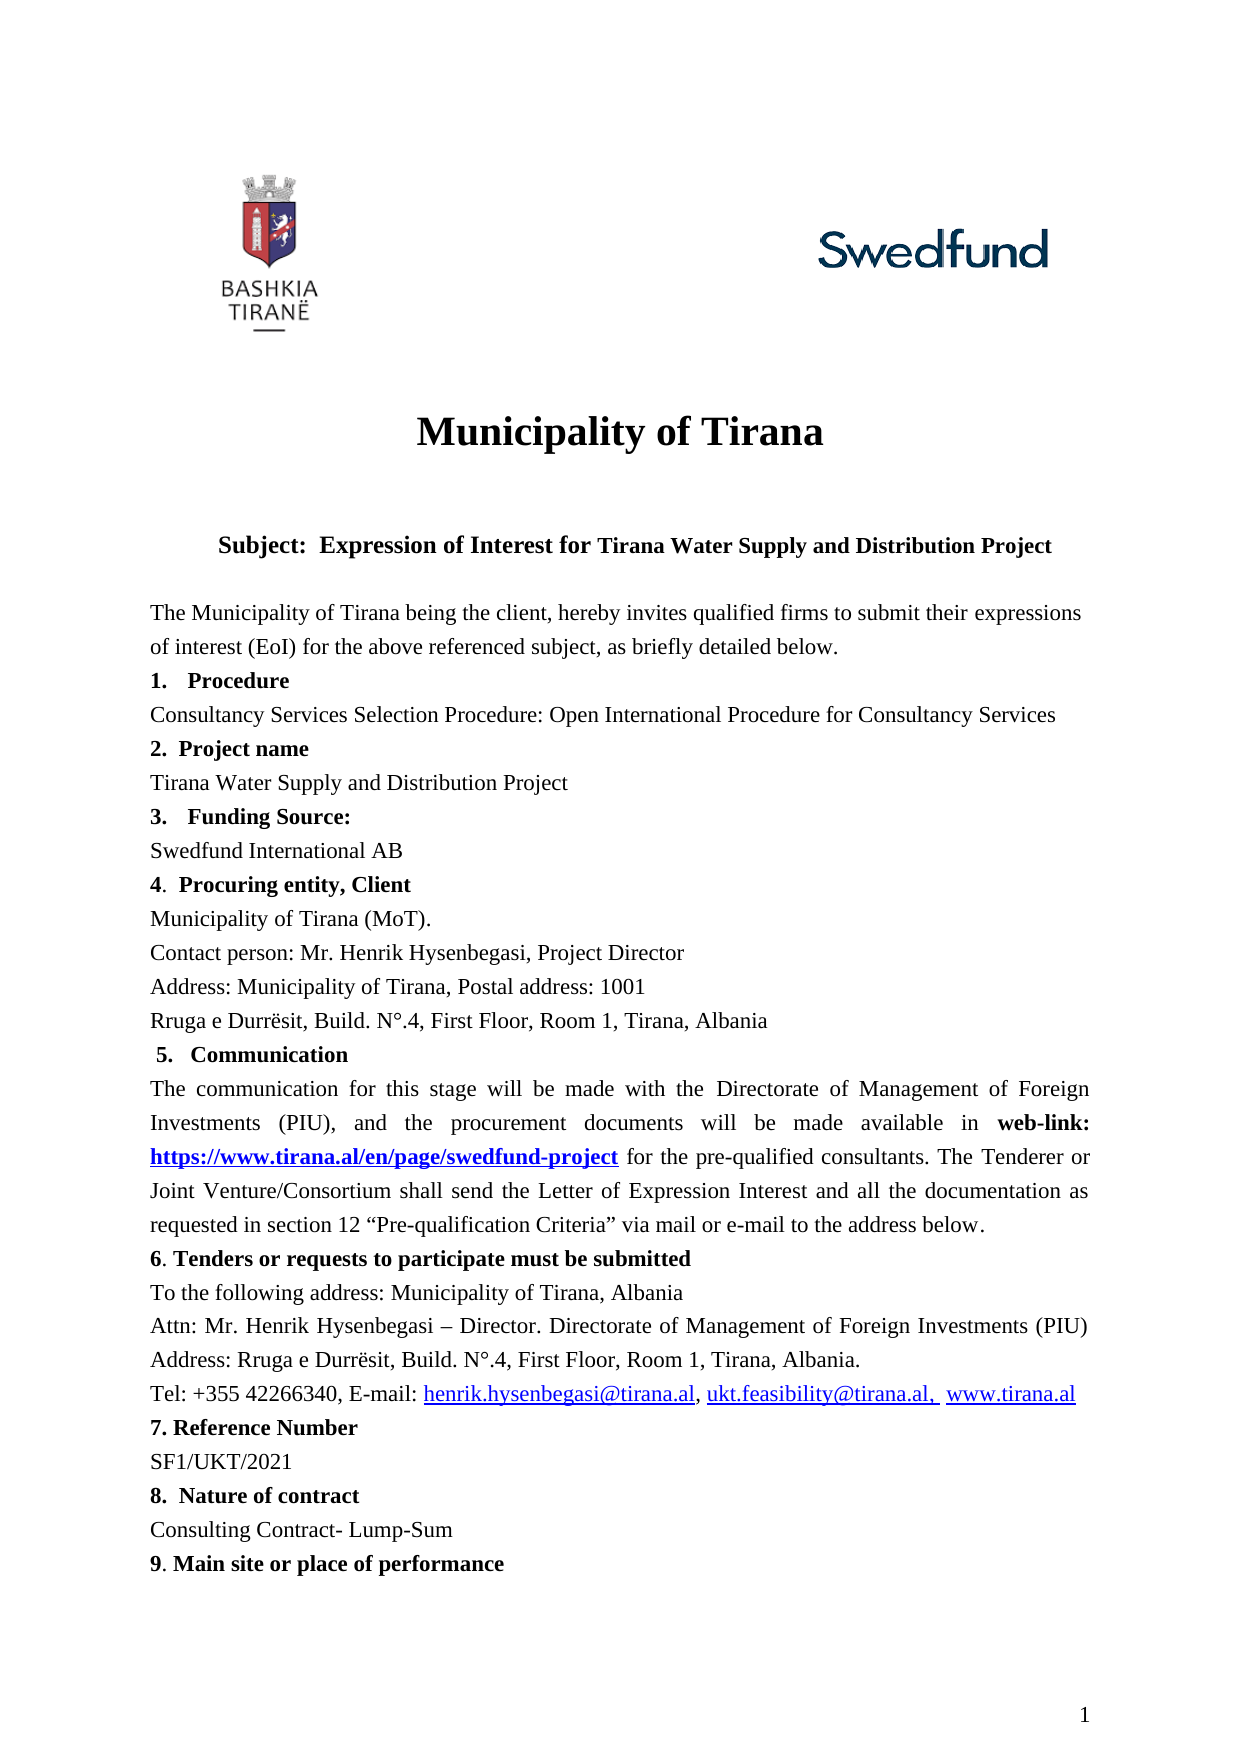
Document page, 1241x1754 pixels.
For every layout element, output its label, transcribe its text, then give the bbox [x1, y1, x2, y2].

text Municipality of Tirana [150, 397, 1090, 465]
text 5. Communication [150, 1037, 1090, 1071]
text Consulting Contract- Lump-Sum [150, 1513, 1090, 1547]
text The communication for this stage will be made with the Directorate of Management of Foreign Investments (PIU), and the procurement documents will be made available in web-link: https://www.tirana.al/en/page/swedfund-project for the pre-qualified consultants. The Tenderer or Joint Venture/Consortium shall send the Letter of Expression Interest and all the documentation as requested in section 12 “Pre-qualification Criteria” via mail or e-mail to the address below. [150, 1071, 1090, 1241]
text Contact person: Mr. Henrik Hysenbegasi, Project Director [150, 935, 1090, 969]
text 9. Main site or place of performance [150, 1547, 1090, 1581]
text Address: Municipality of Tirana, Postal address: 1001 [150, 969, 1090, 1003]
text Rruga e Durrësit, Build. N°.4, First Floor, Room 1, Tirana, Albania [150, 1003, 1090, 1037]
text 2. Project name [150, 732, 1120, 766]
list Swedfund International AB [150, 833, 1090, 867]
text Tirana Water Supply and Distribution Project [150, 766, 1120, 799]
text Attn: Mr. Henrik Hysenbegasi – Director. Directorate of Management of Foreign Investments (PIU) Address: Rruga e Durrësit, Build. N°.4, First Floor, Room 1, Tirana, Albania. [150, 1309, 1090, 1377]
text Municipality of Tirana (MoT). [150, 901, 1090, 935]
picture [209, 163, 329, 339]
text The Municipality of Tirana being the client, hereby invites qualified firms to submit their expressions of interest (EoI) for the above referenced subject, as briefly detailed below. [150, 596, 1090, 664]
text 7. Reference Number [120, 1411, 1090, 1445]
text 8. Nature of contract [150, 1479, 1090, 1513]
text Tel: +355 42266340, E-mail: henrik.hysenbegasi@tirana.al, ukt.feasibility@tirana.al, www.tirana.al [150, 1377, 1090, 1411]
text To the following address: Municipality of Tirana, Albania [150, 1275, 1090, 1309]
text Subject: Expression of Interest for Tirana Water Supply and Distribution Project [150, 528, 1120, 562]
text 6. Tenders or requests to participate must be submitted [150, 1241, 1090, 1275]
picture [782, 163, 1086, 333]
list Funding Source: [150, 799, 1090, 833]
text SF1/UKT/2021 [150, 1445, 1090, 1479]
text 4. Procuring entity, Client [150, 867, 1090, 901]
list Procedure [150, 664, 1090, 698]
text Consultancy Services Selection Procedure: Open International Procedure for Consultancy Services [150, 698, 1120, 732]
